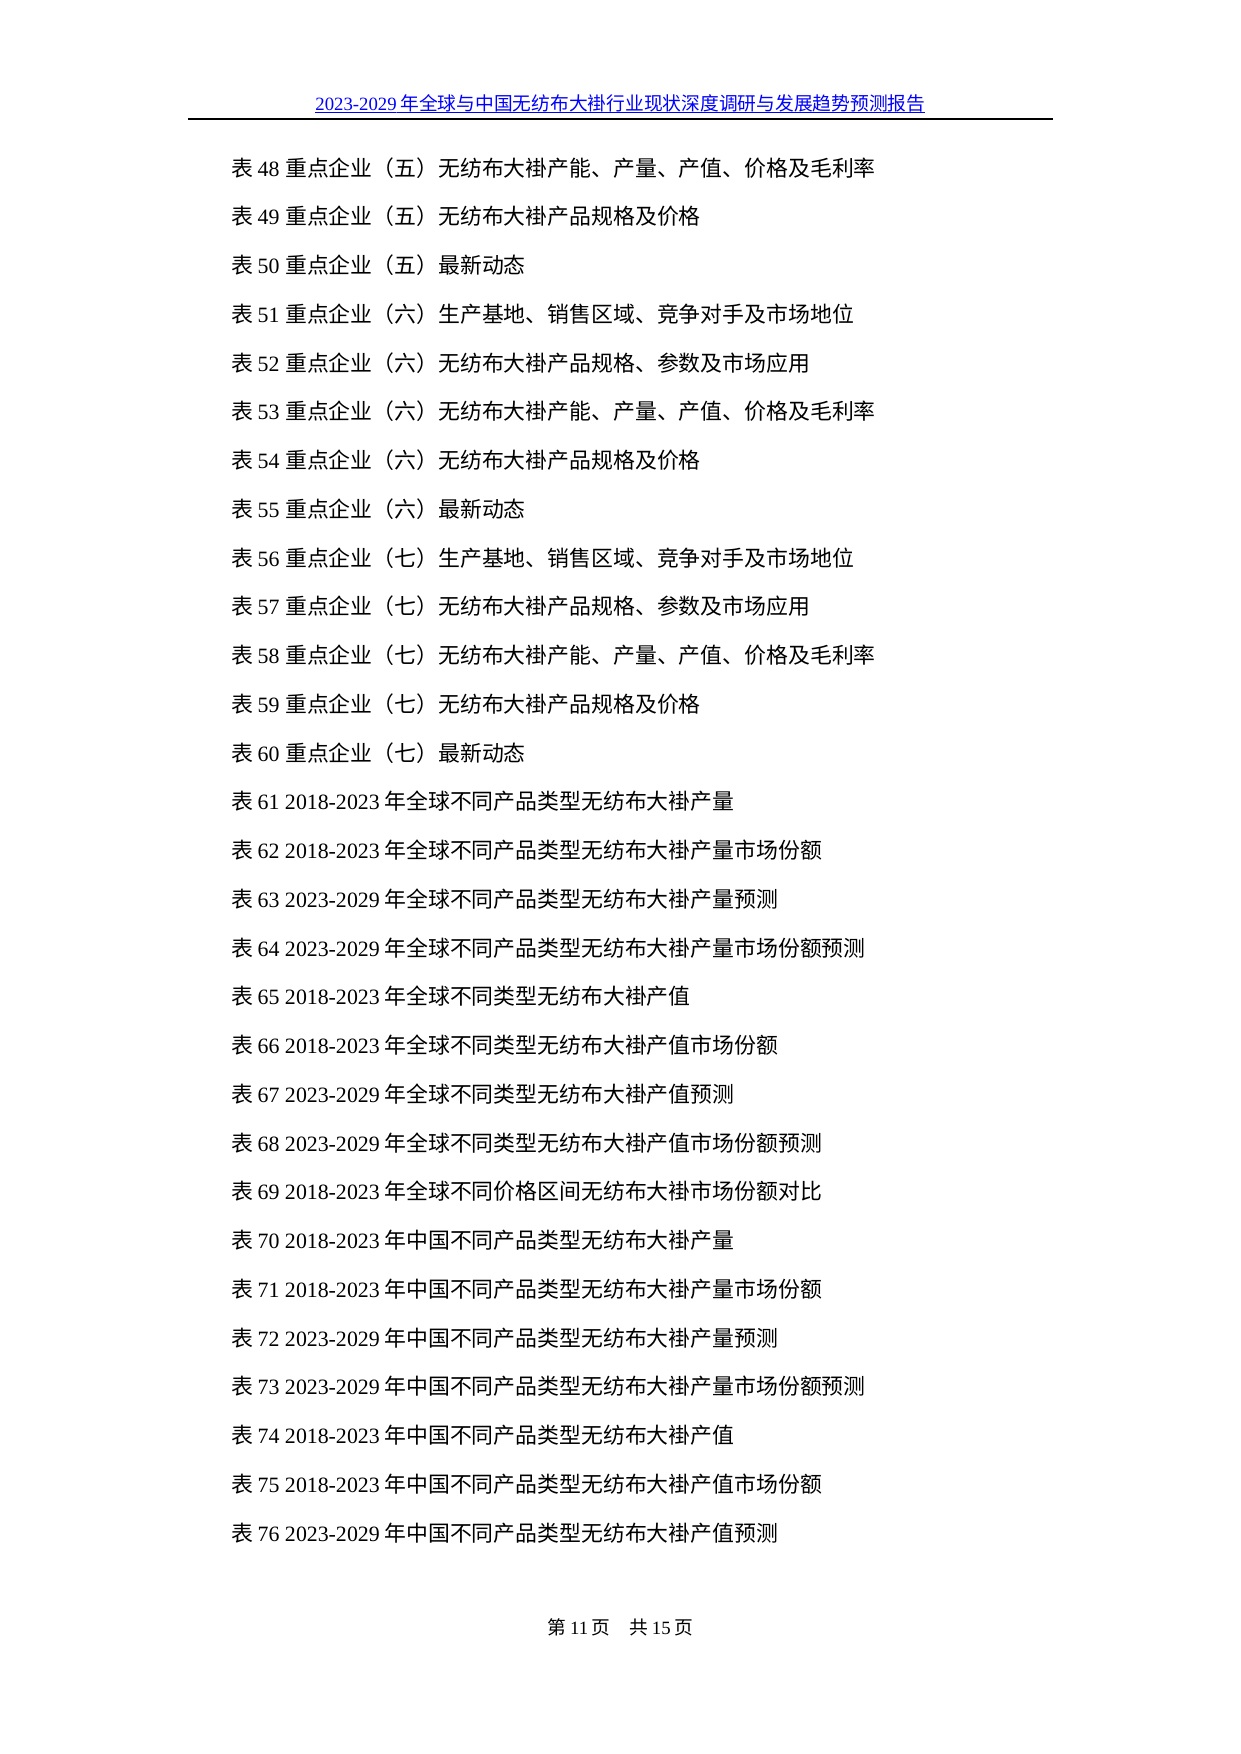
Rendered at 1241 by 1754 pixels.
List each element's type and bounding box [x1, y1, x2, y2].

text [187, 150, 1053, 1548]
